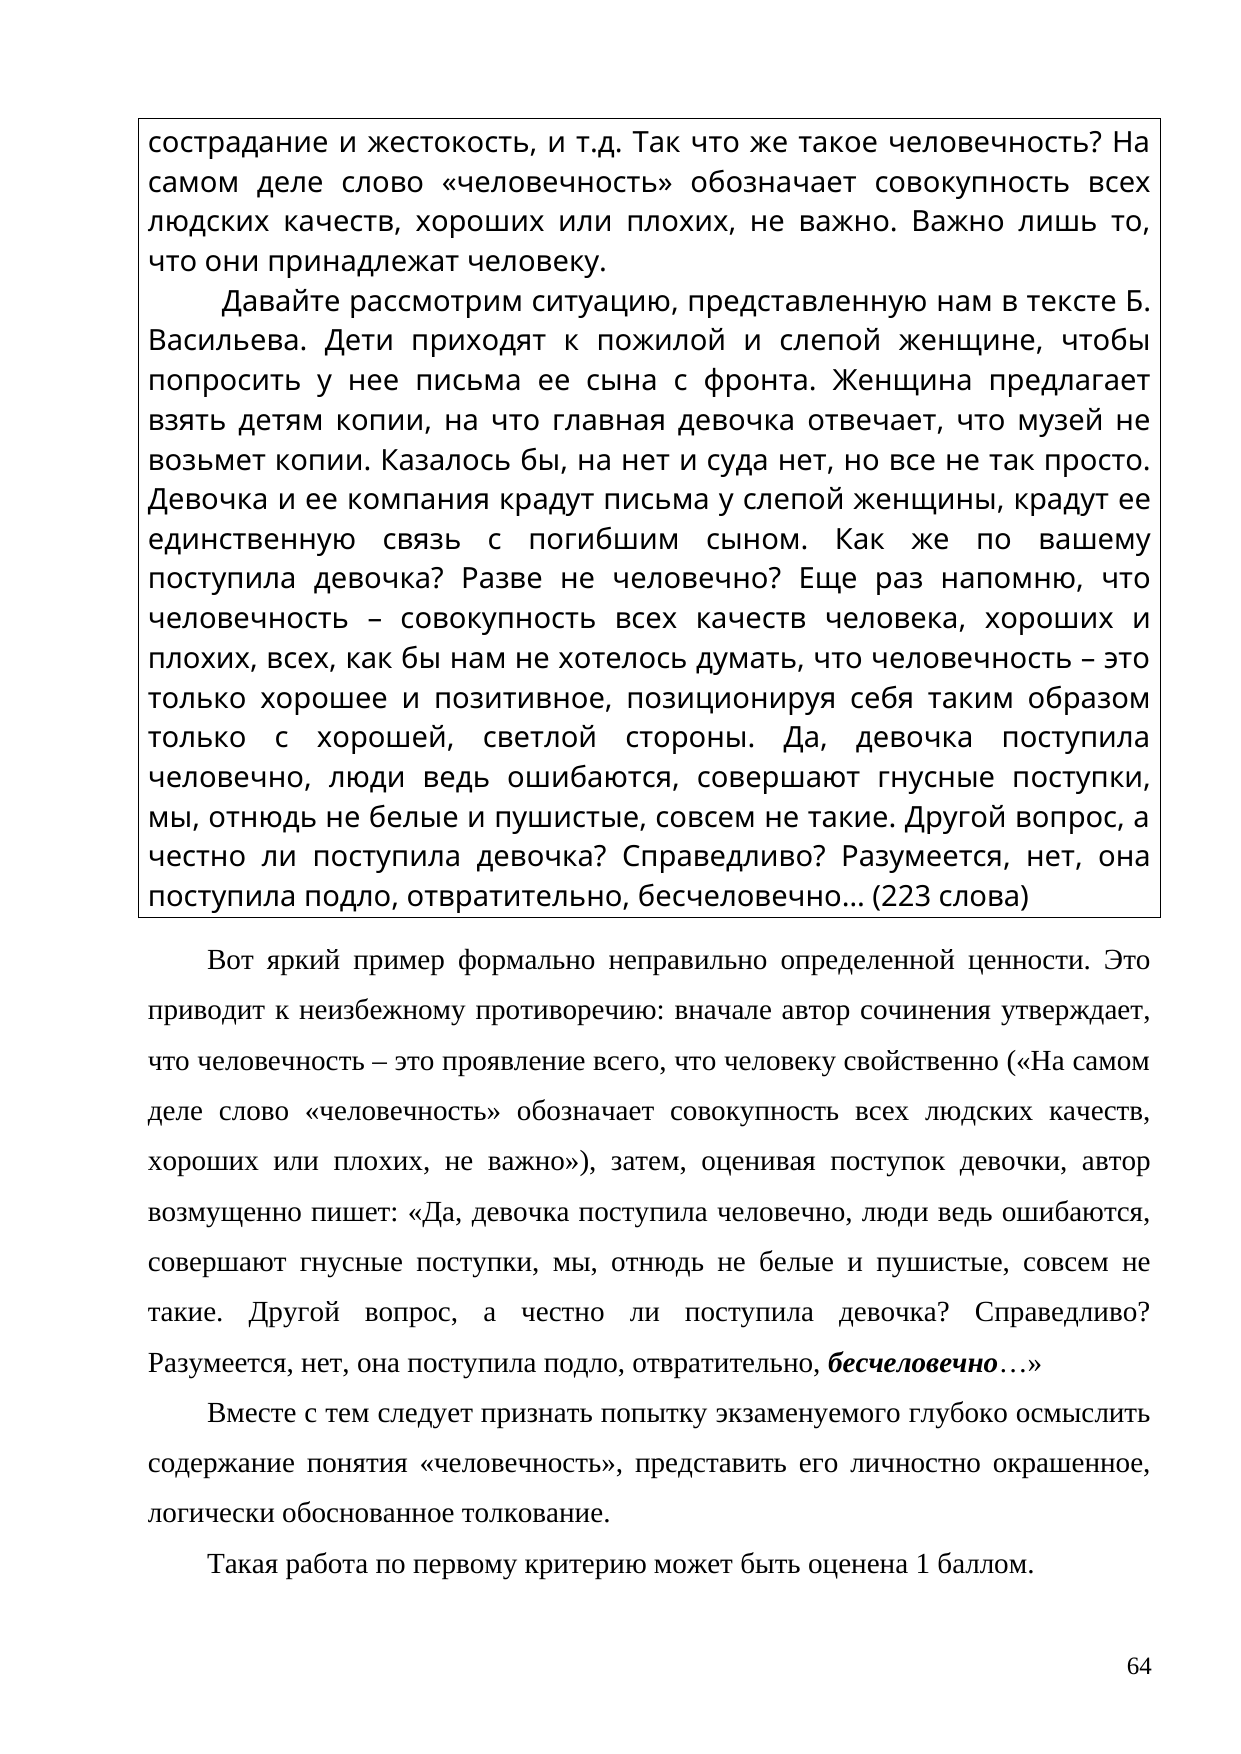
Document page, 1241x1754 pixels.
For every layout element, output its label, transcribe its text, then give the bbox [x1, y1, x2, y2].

text Вот яркий пример формально неправильно определенной ценности. Это приводит к неизбежному противоречию: вначале автор сочинения утверждает, что человечность – это проявление всего, что человеку свойственно («На самом деле слово «человечность» обозначает совокупность всех людских качеств, хороших или плохих, не важно»), затем, оценивая поступок девочки, автор возмущенно пишет: «Да, девочка поступила человечно, люди ведь ошибаются, совершают гнусные поступки, мы, отнюдь не белые и пушистые, совсем не такие. Другой вопрос, а честно ли поступила девочка? Справедливо? Разумеется, нет, она поступила подло, отвратительно, бесчеловечно…» [148, 942, 1152, 1378]
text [139, 119, 1160, 277]
text Вместе с тем следует признать попытку экзаменуемого глубоко осмыслить содержание понятия «человечность», представить его личностно окрашенное, логически обоснованное толкование. [148, 1395, 1152, 1529]
text Такая работа по первому критерию может быть оценена 1 баллом. [148, 1546, 1152, 1579]
text Давайте рассмотрим ситуацию, представленную нам в тексте Б. Васильева. Дети приходят к пожилой и слепой женщине, чтобы попросить у нее письма ее сына с фронта. Женщина предлагает взять детям копии, на что главная девочка отвечает, что музей не возьмет копии. Казалось бы, на нет и суда нет, но все не так просто. Девочка и ее компания крадут письма у слепой женщины, крадут ее единственную связь с погибшим сыном. Как же по вашему поступила девочка? Разве не человечно? Еще раз напомню, что человечность – совокупность всех качеств человека, хороших и плохих, всех, как бы нам не хотелось думать, что человечность – это только хорошее и позитивное, позиционируя себя таким образом только с хорошей, светлой стороны. Да, девочка поступила человечно, люди ведь ошибаются, совершают гнусные поступки, мы, отнюдь не белые и пушистые, совсем не такие. Другой вопрос, а честно ли поступила девочка? Справедливо? Разумеется, нет, она поступила подло, отвратительно, бесчеловечно… (223 слова) [139, 277, 1160, 917]
